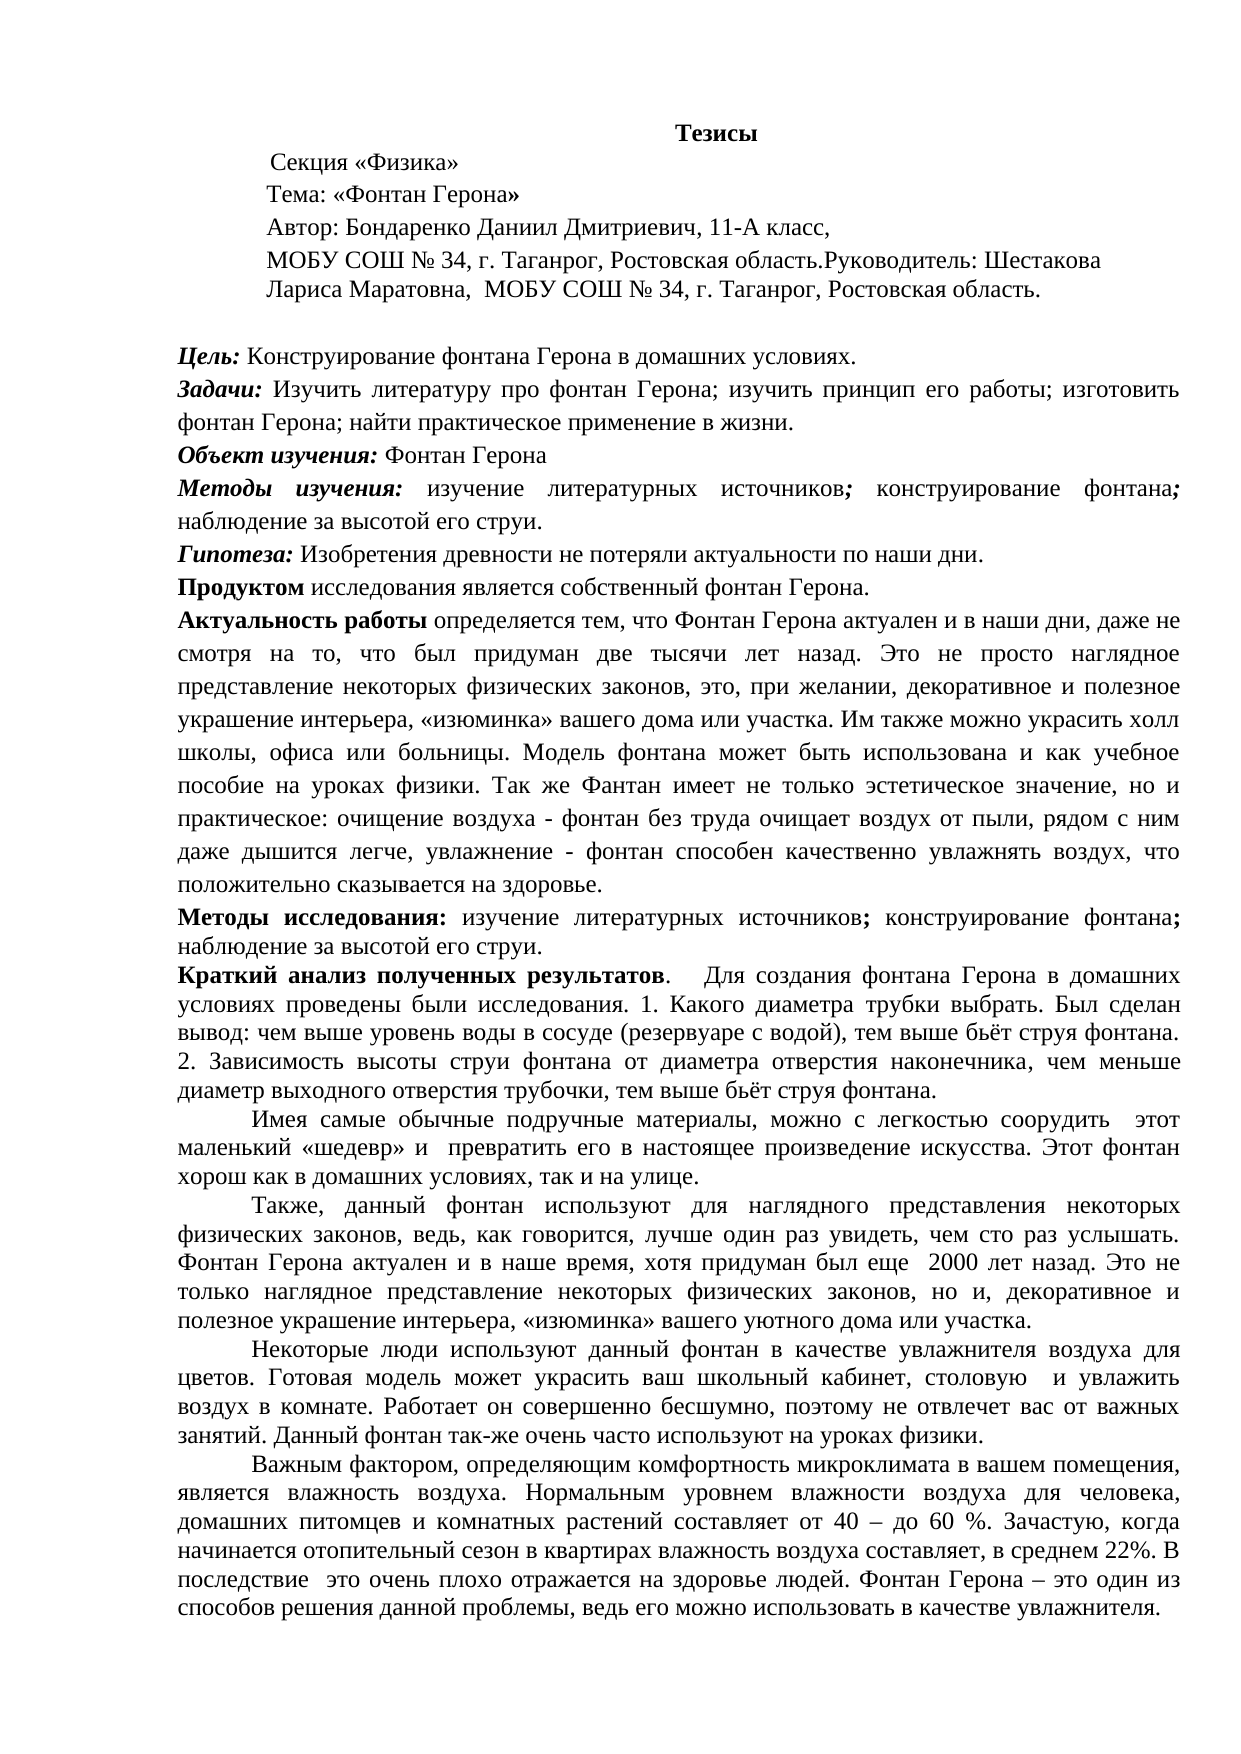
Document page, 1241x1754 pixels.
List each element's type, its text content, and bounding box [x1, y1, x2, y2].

text Имея самые обычные подручные материалы, можно с легкостью соорудить этот маленький «шедевр» и превратить его в настоящее произведение искусства. Этот фонтан хорош как в домашних условиях, так и на улице. [177, 1104, 1181, 1190]
text Гипотеза: Изобретения древности не потеряли актуальности по наши дни. [177, 539, 1181, 568]
text Продуктом исследования является собственный фонтан Герона. [177, 572, 1181, 601]
text Также, данный фонтан используют для наглядного представления некоторых физических законов, ведь, как говорится, лучше один раз увидеть, чем сто раз услышать. Фонтан Герона актуален и в наше время, хотя придуман был еще 2000 лет назад. Это не только наглядное представление некоторых физических законов, но и, декоративное и полезное украшение интерьера, «изюминка» вашего уютного дома или участка. [177, 1190, 1181, 1334]
text Тезисы [177, 118, 1181, 147]
text Тема: «Фонтан Герона» [266, 179, 1181, 208]
text Методы изучения: изучение литературных источников; конструирование фонтана; наблюдение за высотой его струи. [177, 473, 1181, 535]
text Краткий анализ полученных результатов. Для создания фонтана Герона в домашних условиях проведены были исследования. 1. Какого диаметра трубки выбрать. Был сделан вывод: чем выше уровень воды в сосуде (резервуаре с водой), тем выше бьёт струя фонтана. 2. Зависимость высоты струи фонтана от диаметра отверстия наконечника, чем меньше диаметр выходного отверстия трубочки, тем выше бьёт струя фонтана. [177, 960, 1181, 1104]
text МОБУ СОШ № . Таганрог, Ростовская область.Руководитель: Шестакова Лариса Маратовна, МОБУ СОШ № . Таганрог, Ростовская область. [266, 245, 1181, 302]
text Важным фактором, определяющим комфортность микроклимата в вашем помещения, является влажность воздуха. Нормальным уровнем влажности воздуха для человека, домашних питомцев и комнатных растений составляет от 40 – до 60 %. Зачастую, когда начинается отопительный сезон в квартирах влажность воздуха составляет, в среднем 22%. В последствие это очень плохо отражается на здоровье людей. Фонтан Герона – это один из способов решения данной проблемы, ведь его можно использовать в качестве увлажнителя. [177, 1449, 1181, 1621]
text Цель: Конструирование фонтана Герона в домашних условиях. [177, 341, 1181, 370]
text Объект изучения: Фонтан Герона [177, 440, 1181, 469]
text Некоторые люди используют данный фонтан в качестве увлажнителя воздуха для цветов. Готовая модель может украсить ваш школьный кабинет, столовую и увлажить воздух в комнате. Работает он совершенно бесшумно, поэтому не отвлечет вас от важных занятий. Данный фонтан так-же очень часто используют на уроках физики. [177, 1334, 1181, 1449]
text Автор: Бондаренко Даниил Дмитриевич, 11-А класс, [266, 212, 1181, 241]
text Секция «Физика» [177, 147, 1181, 176]
text Актуальность работы определяется тем, что Фонтан Герона актуален и в наши дни, даже не смотря на то, что был придуман две тысячи лет назад. Это не просто наглядное представление некоторых физических законов, это, при желании, декоративное и полезное украшение интерьера, «изюминка» вашего дома или участка. Им также можно украсить холл школы, офиса или больницы. Модель фонтана может быть использована и как учебное пособие на уроках физики. Так же Фантан имеет не только эстетическое значение, но и практическое: очищение воздуха - фонтан без труда очищает воздух от пыли, рядом с ним даже дышится легче, увлажнение - фонтан способен качественно увлажнять воздух, что положительно сказывается на здоровье. [177, 605, 1181, 898]
text Задачи: Изучить литературу про фонтан Герона; изучить принцип его работы; изготовить фонтан Герона; найти практическое применение в жизни. [177, 374, 1181, 436]
text Методы исследования: изучение литературных источников; конструирование фонтана; наблюдение за высотой его струи. [177, 902, 1181, 960]
